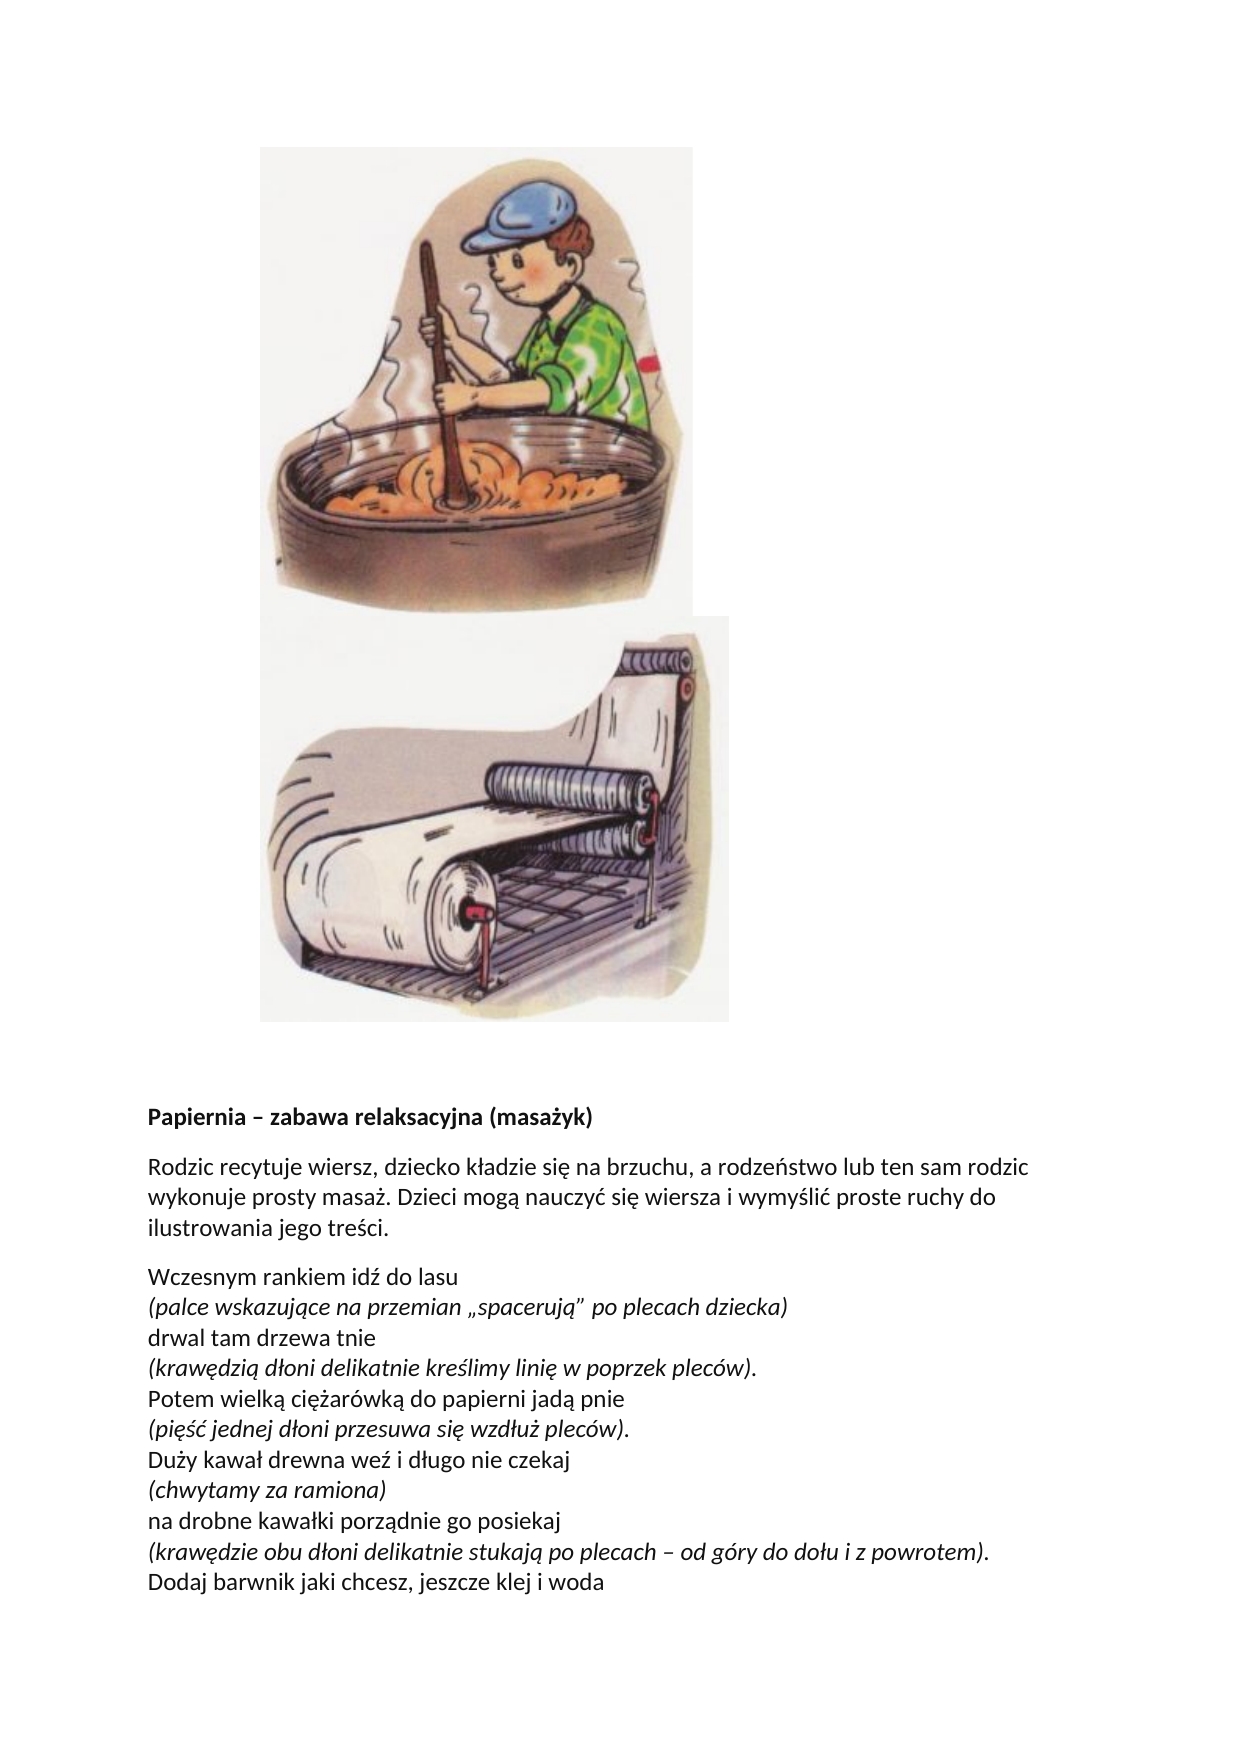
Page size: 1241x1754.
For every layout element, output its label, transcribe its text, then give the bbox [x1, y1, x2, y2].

picture [260, 147, 729, 1022]
text Papiernia – zabawa relaksacyjna (masażyk) [148, 1101, 1093, 1132]
text Rodzic recytuje wiersz, dziecko kładzie się na brzuchu, a rodzeństwo lub ten sam rodzic wykonuje prosty masaż. Dzieci mogą nauczyć się wiersza i wymyślić proste ruchy do ilustrowania jego treści. [148, 1151, 1093, 1242]
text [148, 1261, 1093, 1597]
